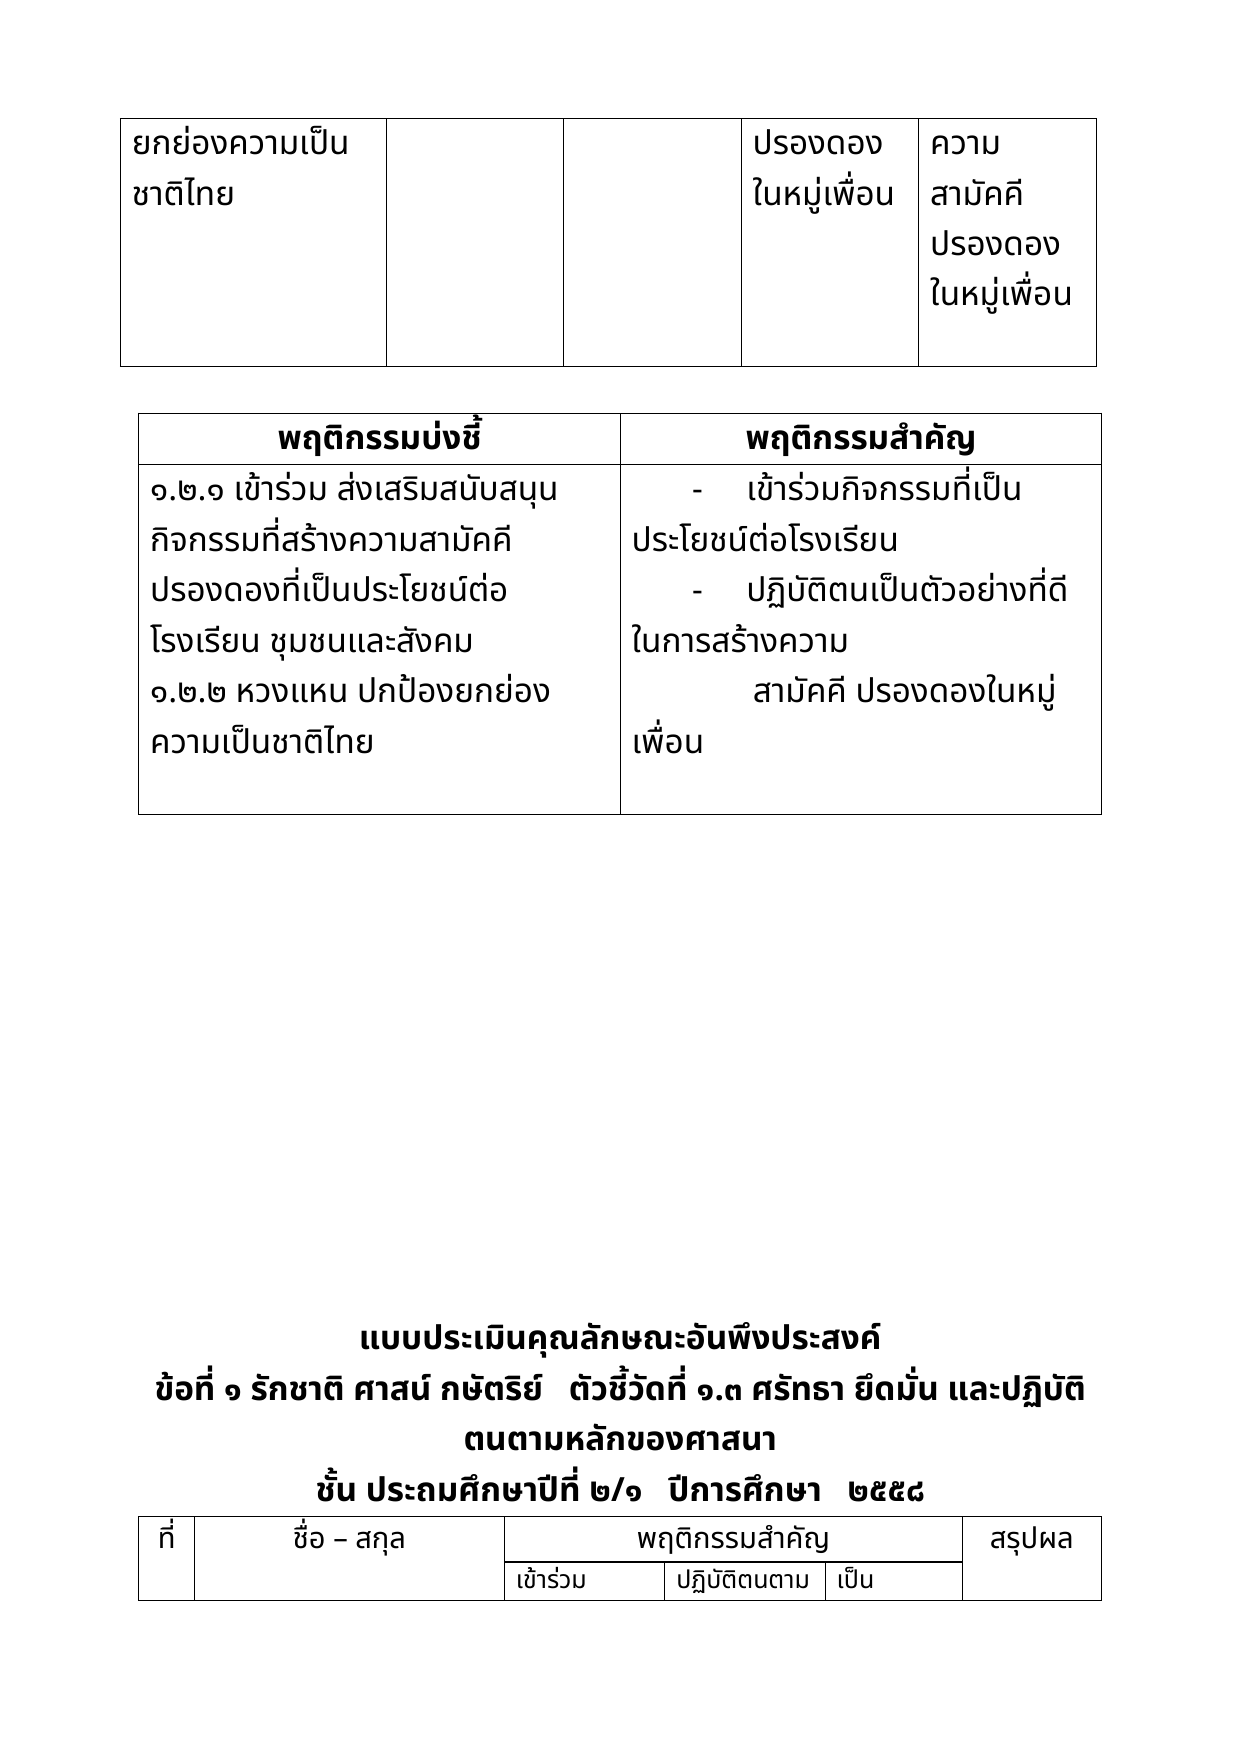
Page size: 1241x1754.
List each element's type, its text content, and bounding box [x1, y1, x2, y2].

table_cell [919, 119, 1096, 366]
table_header พฤติกรรมสำคัญ [505, 1517, 962, 1561]
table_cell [665, 1563, 825, 1600]
table_header ชื่อ – สกุล [195, 1517, 504, 1600]
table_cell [505, 1563, 664, 1600]
text แบบประเมินคุณลักษณะอันพึงประสงค์ [150, 1314, 1090, 1364]
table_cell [387, 119, 563, 366]
table_cell - เข้าร่วมกิจกรรมที่เป็นประโยชน์ต่อโรงเรียน - ปฏิบัติตนเป็นตัวอย่างที่ดีในการสร้างความ สามัคคี ปรองดองในหมู่เพื่อน [621, 465, 1101, 813]
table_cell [742, 119, 918, 366]
table_header พฤติกรรมบ่งชี้ [139, 414, 620, 464]
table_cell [564, 119, 741, 366]
text ชั้น ประถมศึกษาปีที่ ๒/๑ ปีการศึกษา ๒๕๕๘ [150, 1466, 1090, 1516]
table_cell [121, 119, 386, 366]
text ข้อที่ ๑ รักชาติ ศาสน์ กษัตริย์ ตัวชี้วัดที่ ๑.๓ ศรัทธา ยึดมั่น และปฏิบัติตนตามหลักของศาสนา [150, 1364, 1090, 1466]
table_header พฤติกรรมสำคัญ [621, 414, 1101, 464]
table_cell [826, 1563, 962, 1600]
table_header ที่ [139, 1517, 194, 1600]
table_header สรุปผล การประเมิน [963, 1517, 1101, 1600]
